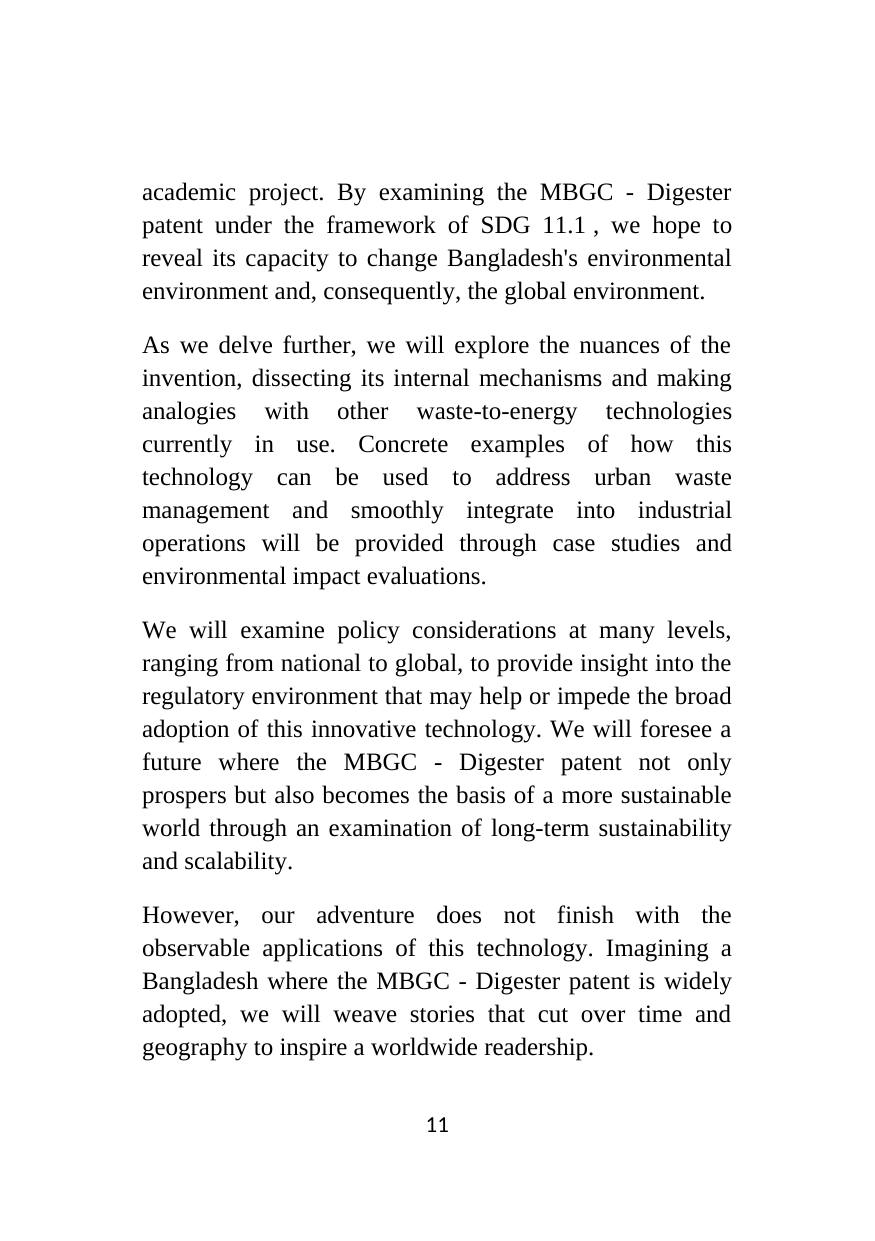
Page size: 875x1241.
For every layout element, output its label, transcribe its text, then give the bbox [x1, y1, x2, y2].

text However, our adventure does not finish with the observable applications of this technology. Imagining a Bangladesh where the MBGC - Digester patent is widely adopted, we will weave stories that cut over time and geography to inspire a worldwide readership. [142, 900, 732, 1061]
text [142, 177, 732, 305]
text We will examine policy considerations at many levels, ranging from national to global, to provide insight into the regulatory environment that may help or impede the broad adoption of this innovative technology. We will foresee a future where the MBGC - Digester patent not only prospers but also becomes the basis of a more sustainable world through an examination of long-term sustainability and scalability. [142, 615, 732, 875]
text As we delve further, we will explore the nuances of the invention, dissecting its internal mechanisms and making analogies with other waste-to-energy technologies currently in use. Concrete examples of how this technology can be used to address urban waste management and smoothly integrate into industrial operations will be provided through case studies and environmental impact evaluations. [142, 330, 732, 590]
